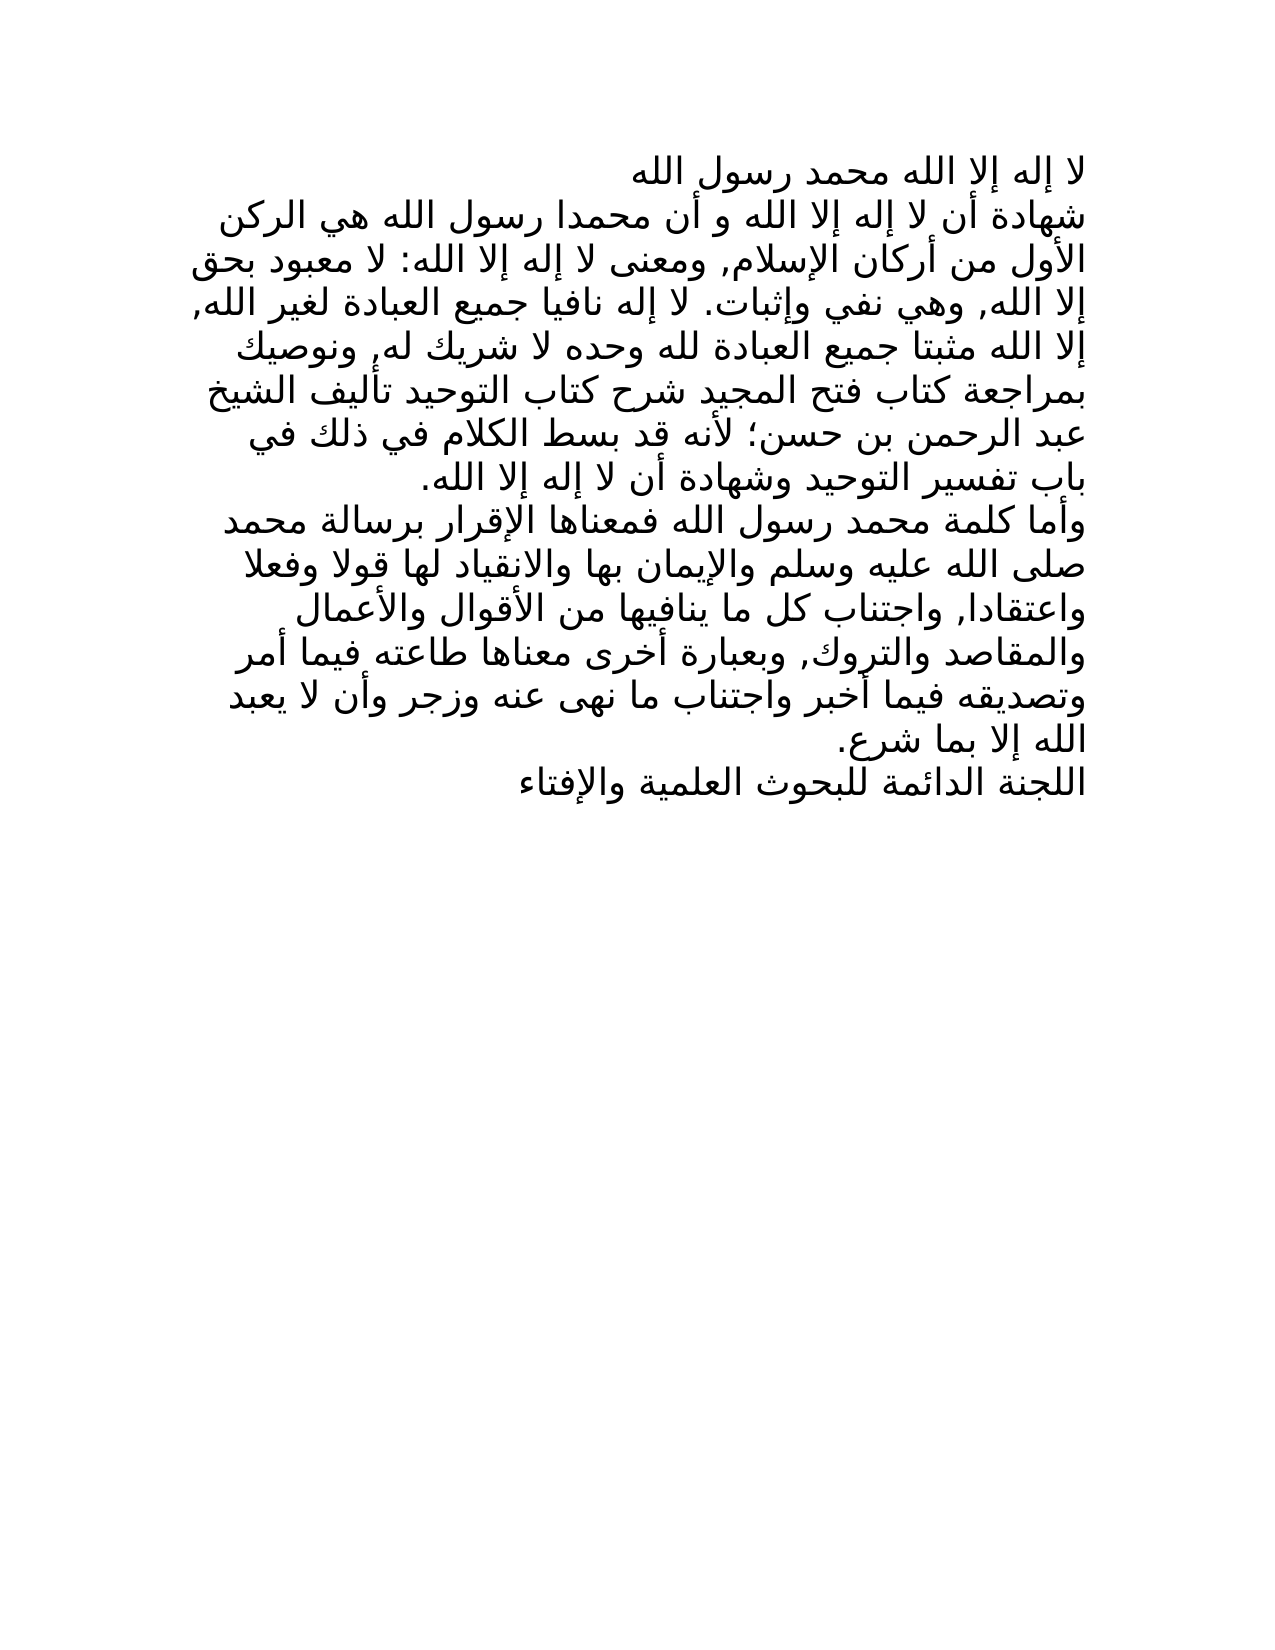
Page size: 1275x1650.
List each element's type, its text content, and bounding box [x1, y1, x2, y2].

text وأما كلمة محمد رسول الله فمعناها الإقرار برسالة محمد صلى الله عليه وسلم والإيمان بها والانقياد لها قولا وفعلا واعتقادا, واجتناب كل ما ينافيها من الأقوال والأعمال والمقاصد والتروك, وبعبارة أخرى معناها طاعته فيما أمر وتصديقه فيما أخبر واجتناب ما نهى عنه وزجر وأن لا يعبد الله إلا بما شرع. [187, 499, 1087, 761]
text شهادة أن لا إله إلا الله و أن محمدا رسول الله هي الركن الأول من أركان الإسلام, ومعنى لا إله إلا الله: لا معبود بحق إلا الله, وهي نفي وإثبات. لا إله نافيا جميع العبادة لغير الله, إلا الله مثبتا جميع العبادة لله وحده لا شريك له, ونوصيك بمراجعة كتاب فتح المجيد شرح كتاب التوحيد تأليف الشيخ عبد الرحمن بن حسن؛ لأنه قد بسط الكلام في ذلك في باب تفسير التوحيد وشهادة أن لا إله إلا الله. [187, 194, 1087, 499]
text لا إله إلا الله محمد رسول الله [187, 150, 1087, 194]
text اللجنة الدائمة للبحوث العلمية والإفتاء [187, 761, 1087, 805]
